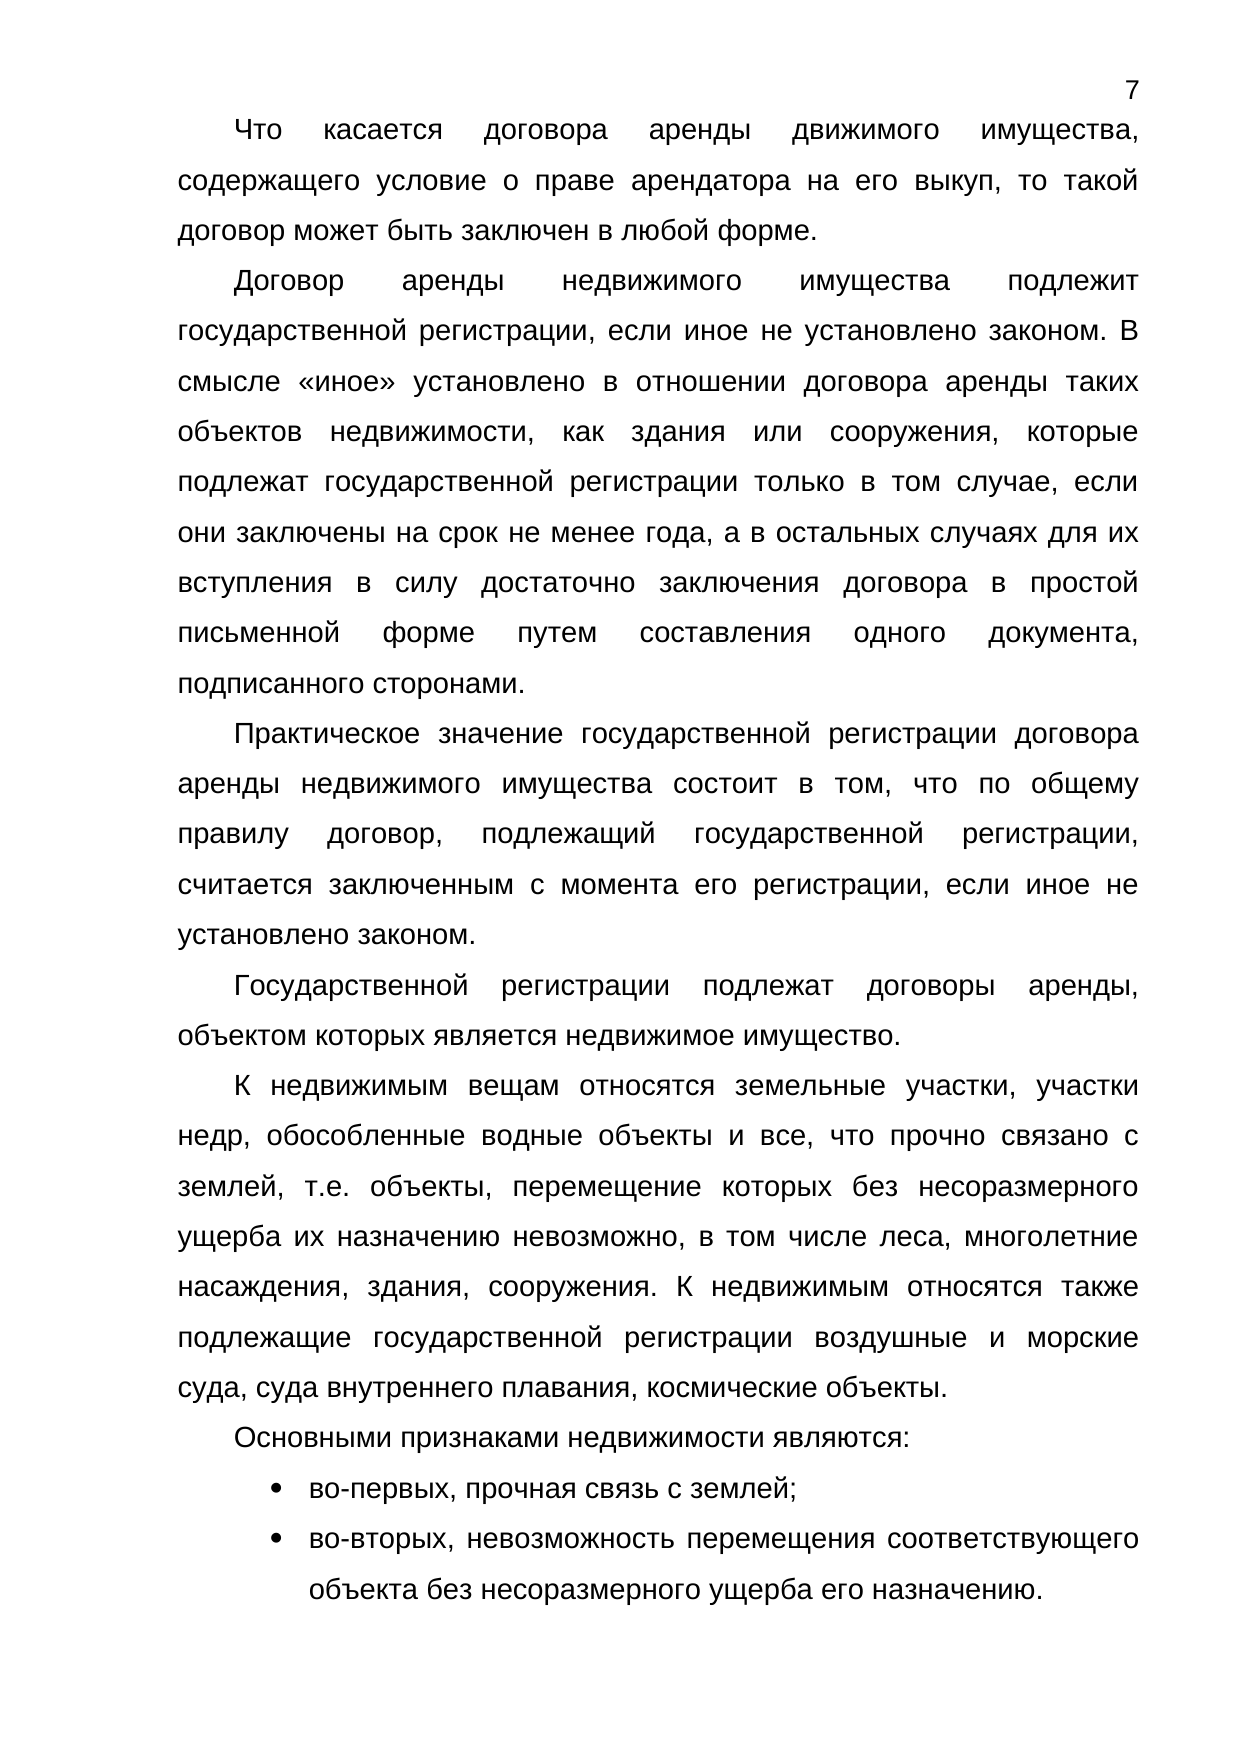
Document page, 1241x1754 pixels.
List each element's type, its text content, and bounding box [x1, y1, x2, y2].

text Основными признаками недвижимости являются: [177, 1420, 1140, 1454]
text Что касается договора аренды движимого имущества, содержащего условие о праве арендатора на его выкуп, то такой договор может быть заключен в любой форме. [177, 112, 1140, 246]
text Договор аренды недвижимого имущества подлежит государственной регистрации, если иное не установлено законом. В смысле «иное» установлено в отношении договора аренды таких объектов недвижимости, как здания или сооружения, которые подлежат государственной регистрации только в том случае, если они заключены на срок не менее года, а в остальных случаях для их вступления в силу достаточно заключения договора в простой письменной форме путем составления одного документа, подписанного сторонами. [177, 263, 1140, 699]
text Практическое значение государственной регистрации договора аренды недвижимого имущества состоит в том, что по общему правилу договор, подлежащий государственной регистрации, считается заключенным с момента его регистрации, если иное не установлено законом. [177, 716, 1140, 951]
text К недвижимым вещам относятся земельные участки, участки недр, обособленные водные объекты и все, что прочно связано с землей, т.е. объекты, перемещение которых без несоразмерного ущерба их назначению невозможно, в том числе леса, многолетние насаждения, здания, сооружения. К недвижимым относятся также подлежащие государственной регистрации воздушные и морские суда, суда внутреннего плавания, космические объекты. [177, 1068, 1140, 1403]
text Государственной регистрации подлежат договоры аренды, объектом которых является недвижимое имущество. [177, 967, 1140, 1051]
list во-первых, прочная связь с землей; [271, 1471, 1140, 1504]
list во-вторых, невозможность перемещения соответствующего объекта без несоразмерного ущерба его назначению. [271, 1521, 1140, 1605]
